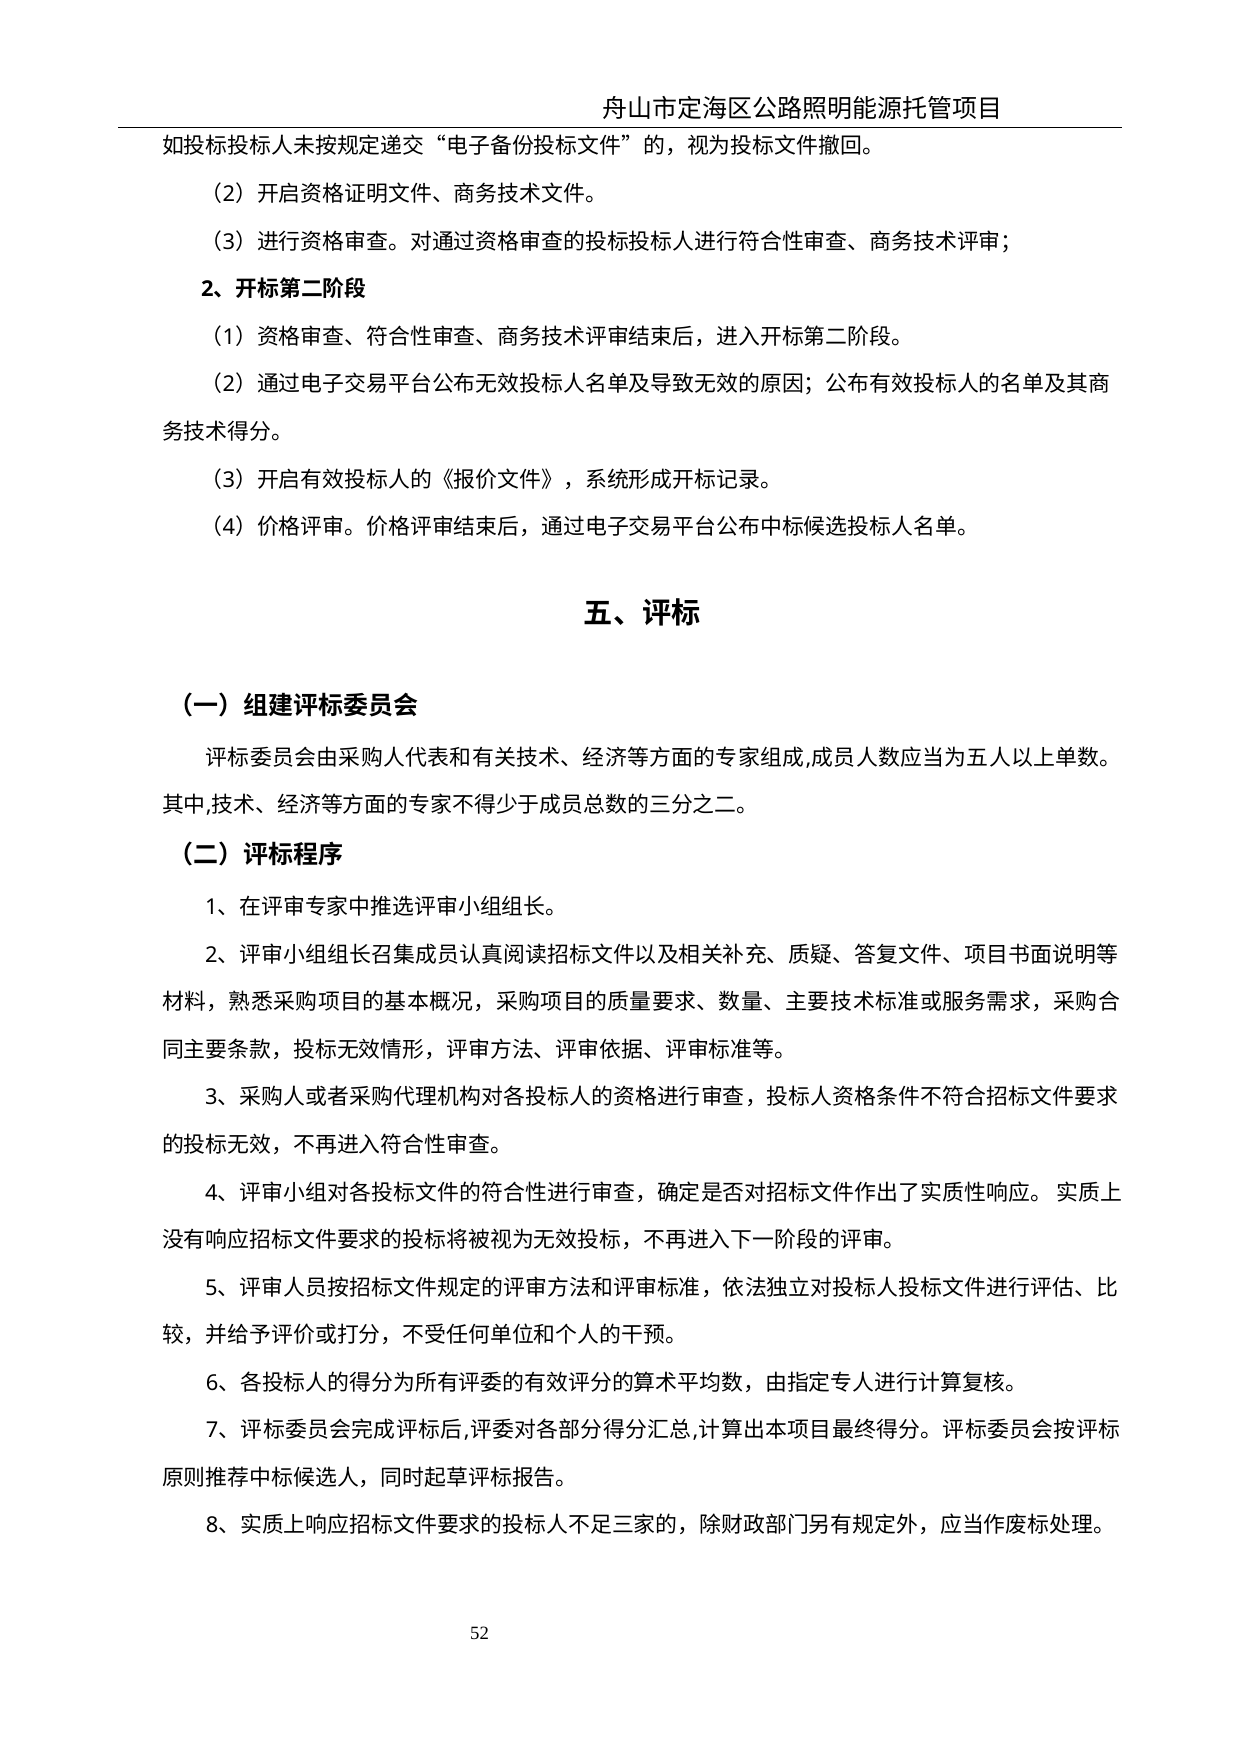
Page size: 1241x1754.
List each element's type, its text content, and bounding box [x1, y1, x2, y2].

text 1、在评审专家中推选评审小组组长。 [162, 889, 1122, 921]
text 2、开标第二阶段 [162, 271, 1122, 303]
text （3）进行资格审查。对通过资格审查的投标投标人进行符合性审查、商务技术评审； [162, 224, 1122, 255]
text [162, 128, 1122, 160]
text 7、评标委员会完成评标后,评委对各部分得分汇总,计算出本项目最终得分。评标委员会按评标原则推荐中标候选人，同时起草评标报告。 [162, 1412, 1122, 1492]
text 6、各投标人的得分为所有评委的有效评分的算术平均数，由指定专人进行计算复核。 [162, 1365, 1122, 1396]
text 五、评标 [162, 589, 1122, 632]
text （2）通过电子交易平台公布无效投标人名单及导致无效的原因；公布有效投标人的名单及其商务技术得分。 [162, 366, 1122, 446]
text （2）开启资格证明文件、商务技术文件。 [162, 176, 1122, 208]
text 8、实质上响应招标文件要求的投标人不足三家的，除财政部门另有规定外，应当作废标处理。 [162, 1507, 1122, 1539]
text 评标委员会由采购人代表和有关技术、经济等方面的专家组成,成员人数应当为五人以上单数。其中,技术、经济等方面的专家不得少于成员总数的三分之二。 [162, 739, 1122, 819]
text （一）组建评标委员会 [168, 685, 1122, 721]
text 4、评审小组对各投标文件的符合性进行审查，确定是否对招标文件作出了实质性响应。实质上没有响应招标文件要求的投标将被视为无效投标，不再进入下一阶段的评审。 [162, 1174, 1122, 1254]
text （4）价格评审。价格评审结束后，通过电子交易平台公布中标候选投标人名单。 [162, 509, 1122, 541]
text 3、采购人或者采购代理机构对各投标人的资格进行审查，投标人资格条件不符合招标文件要求的投标无效，不再进入符合性审查。 [162, 1079, 1122, 1159]
text （1）资格审查、符合性审查、商务技术评审结束后，进入开标第二阶段。 [162, 319, 1122, 351]
text 2、评审小组组长召集成员认真阅读招标文件以及相关补充、质疑、答复文件、项目书面说明等材料，熟悉采购项目的基本概况，采购项目的质量要求、数量、主要技术标准或服务需求，采购合同主要条款，投标无效情形，评审方法、评审依据、评审标准等。 [162, 937, 1122, 1063]
text （二）评标程序 [168, 835, 1122, 871]
text （3）开启有效投标人的《报价文件》，系统形成开标记录。 [162, 462, 1122, 493]
text 5、评审人员按招标文件规定的评审方法和评审标准，依法独立对投标人投标文件进行评估、比较，并给予评价或打分，不受任何单位和个人的干预。 [162, 1269, 1122, 1349]
